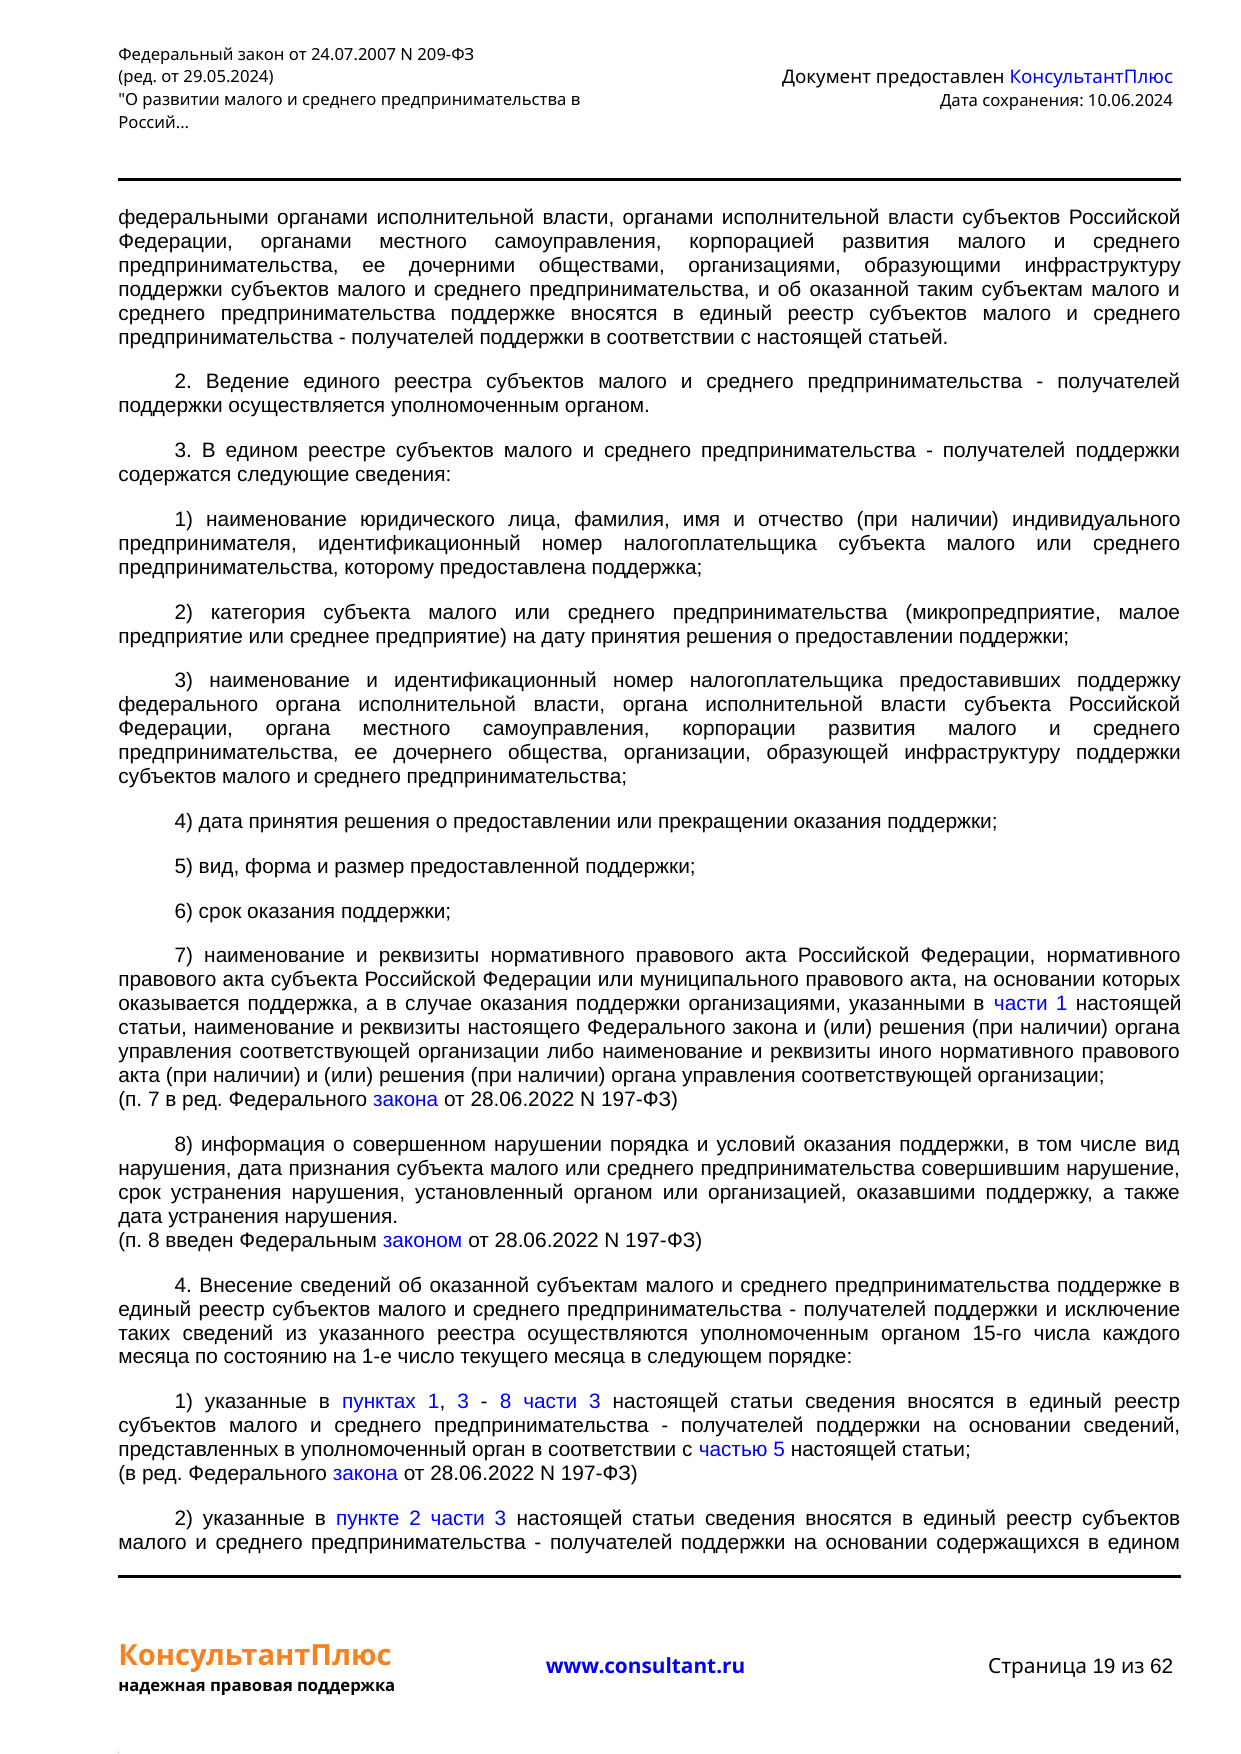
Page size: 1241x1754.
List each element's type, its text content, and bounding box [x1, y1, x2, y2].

text 5) вид, форма и размер предоставленной поддержки; [118, 854, 1181, 878]
text 2. Ведение единого реестра субъектов малого и среднего предпринимательства - получателей поддержки осуществляется уполномоченным органом. [118, 369, 1181, 417]
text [118, 205, 1181, 348]
text 4) дата принятия решения о предоставлении или прекращении оказания поддержки; [118, 809, 1181, 833]
text 2) категория субъекта малого или среднего предпринимательства (микропредприятие, малое предприятие или среднее предприятие) на дату принятия решения о предоставлении поддержки; [118, 599, 1181, 647]
text 3) наименование и идентификационный номер налогоплательщика предоставивших поддержку федерального органа исполнительной власти, органа исполнительной власти субъекта Российской Федерации, органа местного самоуправления, корпорации развития малого и среднего предпринимательства, ее дочернего общества, организации, образующей инфраструктуру поддержки субъектов малого и среднего предпринимательства; [118, 668, 1181, 788]
text 6) срок оказания поддержки; [118, 898, 1181, 922]
text 8) информация о совершенном нарушении порядка и условий оказания поддержки, в том числе вид нарушения, дата признания субъекта малого или среднего предпринимательства совершившим нарушение, срок устранения нарушения, установленный органом или организацией, оказавшими поддержку, а также дата устранения нарушения. [118, 1132, 1181, 1228]
text 1) указанные в пунктах 1, 3 - 8 части 3 настоящей статьи сведения вносятся в единый реестр субъектов малого и среднего предпринимательства - получателей поддержки на основании сведений, представленных в уполномоченный орган в соответствии с частью 5 настоящей статьи; [118, 1389, 1181, 1461]
text 3. В едином реестре субъектов малого и среднего предпринимательства - получателей поддержки содержатся следующие сведения: [118, 438, 1181, 486]
text 7) наименование и реквизиты нормативного правового акта Российской Федерации, нормативного правового акта субъекта Российской Федерации или муниципального правового акта, на основании которых оказывается поддержка, а в случае оказания поддержки организациями, указанными в части 1 настоящей статьи, наименование и реквизиты настоящего Федерального закона и (или) решения (при наличии) органа управления соответствующей организации либо наименование и реквизиты иного нормативного правового акта (при наличии) и (или) решения (при наличии) органа управления соответствующей организации; [118, 943, 1181, 1087]
text (п. 7 в ред. Федерального закона от 28.06.2022 N 197-ФЗ) [118, 1087, 1181, 1111]
text 1) наименование юридического лица, фамилия, имя и отчество (при наличии) индивидуального предпринимателя, идентификационный номер налогоплательщика субъекта малого или среднего предпринимательства, которому предоставлена поддержка; [118, 507, 1181, 579]
text (п. 8 введен Федеральным законом от 28.06.2022 N 197-ФЗ) [118, 1228, 1181, 1252]
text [118, 1506, 1181, 1554]
text (в ред. Федерального закона от 28.06.2022 N 197-ФЗ) [118, 1461, 1181, 1485]
text 4. Внесение сведений об оказанной субъектам малого и среднего предпринимательства поддержке в единый реестр субъектов малого и среднего предпринимательства - получателей поддержки и исключение таких сведений из указанного реестра осуществляются уполномоченным органом 15-го числа каждого месяца по состоянию на 1-е число текущего месяца в следующем порядке: [118, 1272, 1181, 1368]
